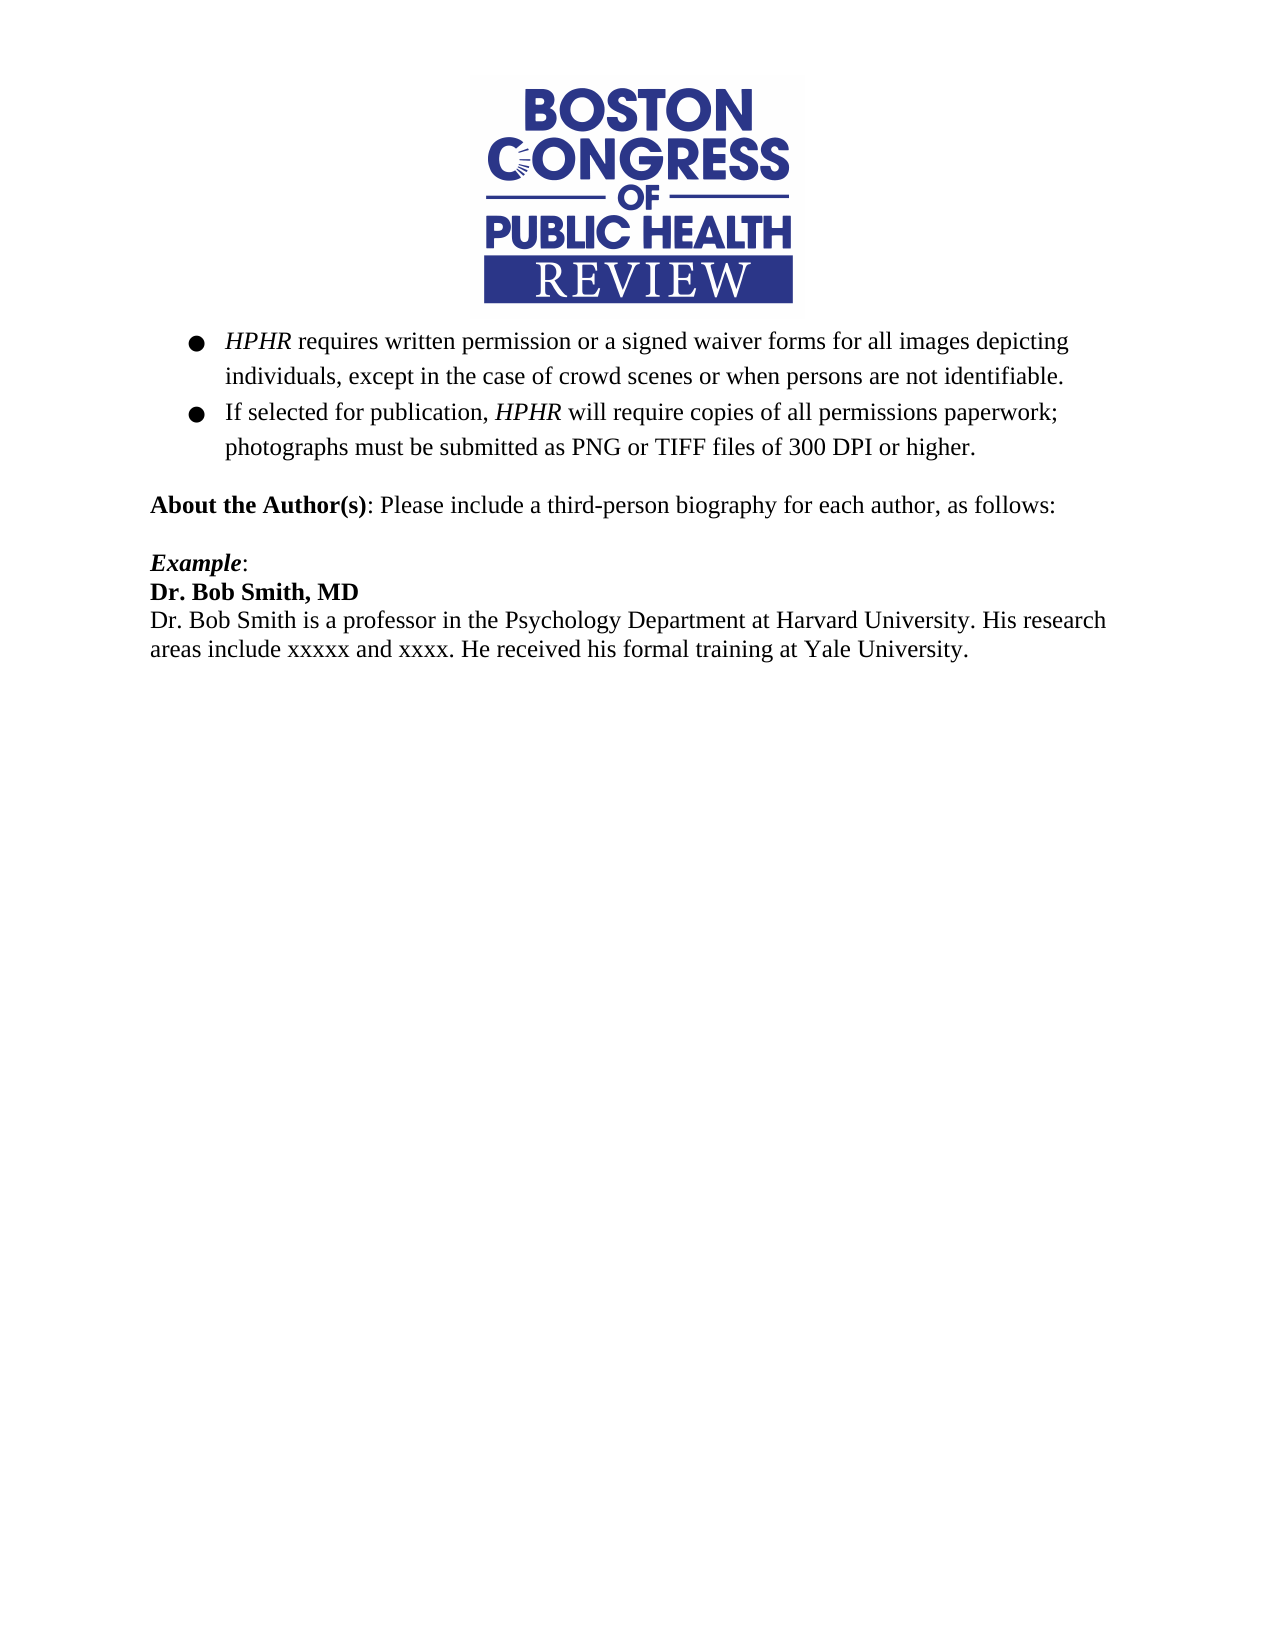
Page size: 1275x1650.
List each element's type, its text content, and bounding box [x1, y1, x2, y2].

list HPHR requires written permission or a signed waiver forms for all images depicting individuals, except in the case of crowd scenes or when persons are not identifiable. [187, 318, 1125, 390]
list If selected for publication, HPHR will require copies of all permissions paperwork; photographs must be submitted as PNG or TIFF files of 300 DPI or higher. [187, 390, 1125, 461]
text About the Author(s): Please include a third-person biography for each author, as follows: Example: Dr. Bob Smith, MD Dr. Bob Smith is a professor in the Psychology Department at Harvard University. His research areas include xxxxx and xxxx. He received his formal training at Yale University. [150, 490, 1125, 663]
picture [470, 75, 805, 319]
